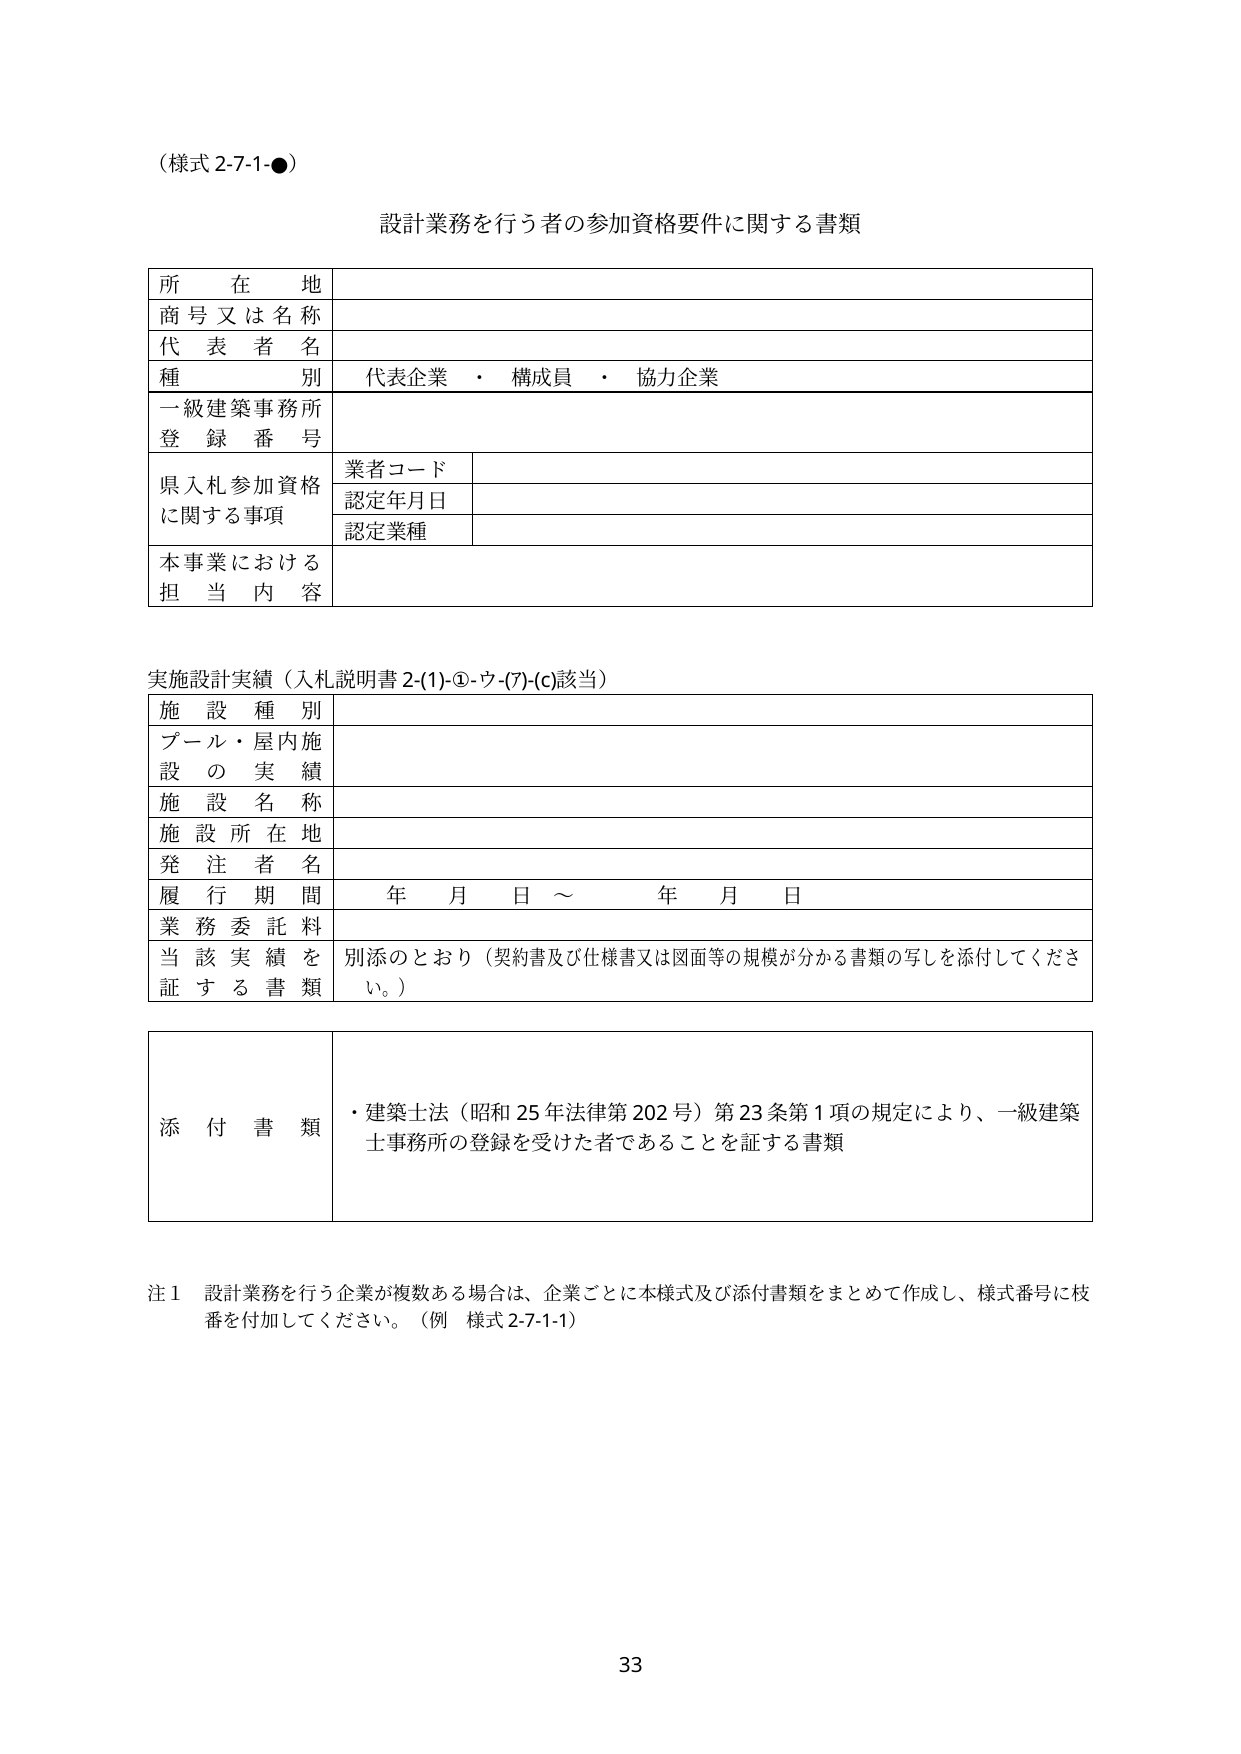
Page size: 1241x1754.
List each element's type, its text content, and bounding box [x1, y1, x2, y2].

table_cell [473, 453, 1092, 483]
table_cell 施設名称 [149, 787, 333, 817]
table_cell 本事業における 担当内容 [149, 546, 332, 606]
table_cell [333, 546, 1092, 606]
table_cell 履行期間 [149, 880, 333, 909]
table_cell [334, 787, 1092, 817]
table_header [334, 695, 1092, 725]
table_cell [333, 393, 1092, 452]
table_cell 年 月 日 ～ 年 月 日 [334, 880, 1092, 909]
text 実施設計実績（入札説明書2-(1)-①-ウ-(ｱ)-(c)該当） [148, 664, 1092, 694]
table_cell 発注者名 [149, 849, 333, 878]
table_cell 業者コード [333, 453, 472, 483]
table_header ・建築士法（昭和25年法律第202号）第23条第1項の規定により、一級建築士事務所の登録を受けた者であることを証する書類 [333, 1032, 1092, 1221]
table_cell [333, 300, 1092, 329]
table_header 添付書類 [149, 1032, 332, 1221]
table_header [333, 269, 1092, 298]
table_cell 当該実績を 証する書類 [149, 941, 333, 1001]
text 設計業務を行う者の参加資格要件に関する書類 [148, 206, 1092, 239]
table_cell 業務委託料 [149, 910, 333, 940]
table_cell 施設所在地 [149, 818, 333, 847]
table_cell [333, 331, 1092, 360]
table_cell 別添のとおり（契約書及び仕様書又は図面等の規模が分かる書類の写しを添付してください。） [334, 941, 1092, 1001]
table_cell 代表企業 ・ 構成員 ・ 協力企業 [333, 361, 1092, 391]
text （様式2-7-1-●） [148, 148, 1092, 178]
table_cell [334, 726, 1092, 786]
table_cell [473, 515, 1092, 545]
table_header 施設種別 [149, 695, 333, 725]
table_cell [334, 818, 1092, 847]
table_cell プール・屋内施設の実績 [149, 726, 333, 786]
table_header 所在地 [149, 269, 332, 298]
text 注１ 設計業務を行う企業が複数ある場合は、企業ごとに本様式及び添付書類をまとめて作成し、様式番号に枝番を付加してください。（例 様式2-7-1-1） [148, 1279, 1092, 1333]
table_cell [473, 484, 1092, 514]
table_cell 認定業種 [333, 515, 472, 545]
table_cell 認定年月日 [333, 484, 472, 514]
table_cell 商号又は名称 [149, 300, 332, 329]
table_cell 県入札参加資格に関する事項 [149, 453, 332, 545]
table_cell 一級建築事務所 登録番号 [149, 393, 332, 452]
table_cell [334, 849, 1092, 878]
table_cell [334, 910, 1092, 940]
table_cell 代表者名 [149, 331, 332, 360]
table_cell 種別 [149, 361, 332, 391]
